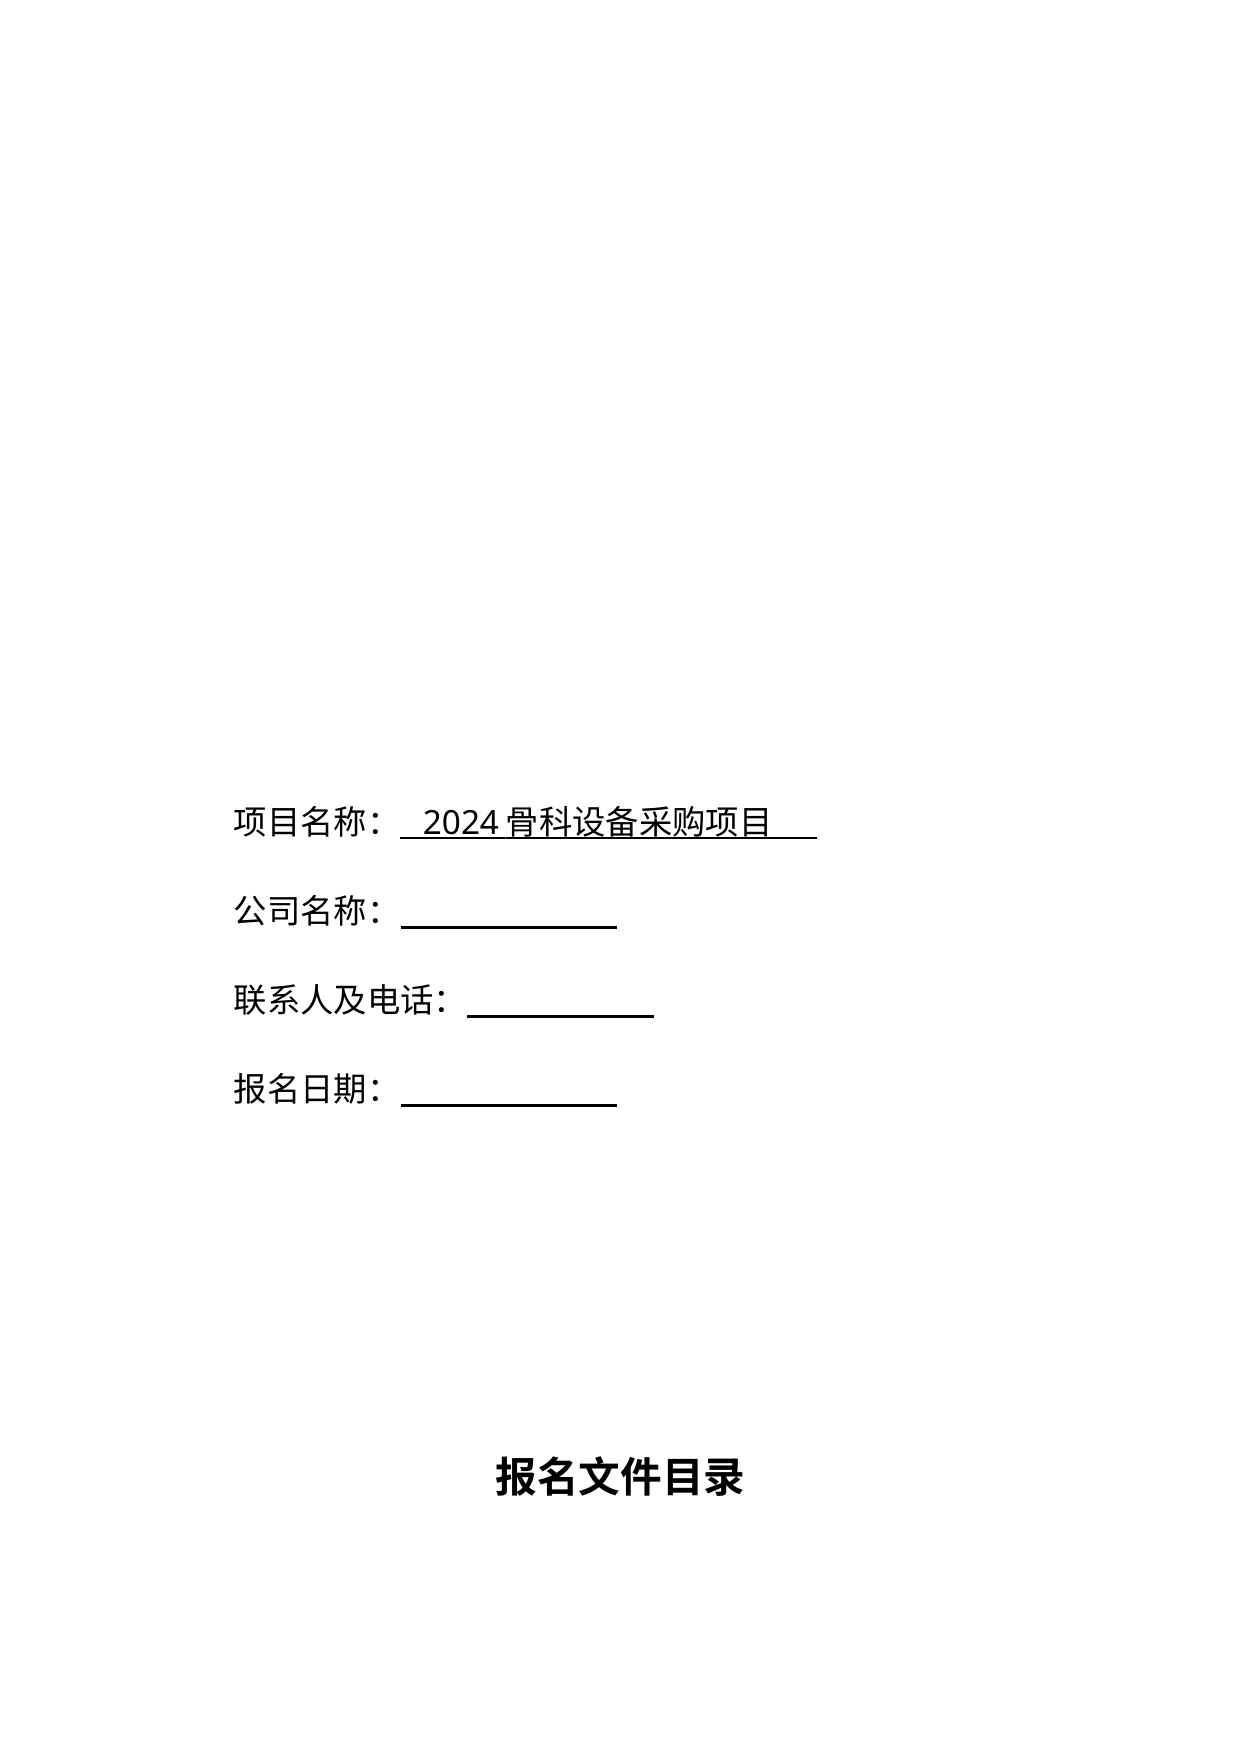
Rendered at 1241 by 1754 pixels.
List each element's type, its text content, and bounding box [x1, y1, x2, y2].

text 报名日期： [117, 1054, 1123, 1119]
text 公司名称： [117, 876, 1123, 941]
text 报名文件目录 [117, 1442, 1123, 1507]
text 联系人及电话： [117, 966, 1123, 1031]
text 项目名称： 2024骨科设备采购项目 [117, 787, 1123, 852]
